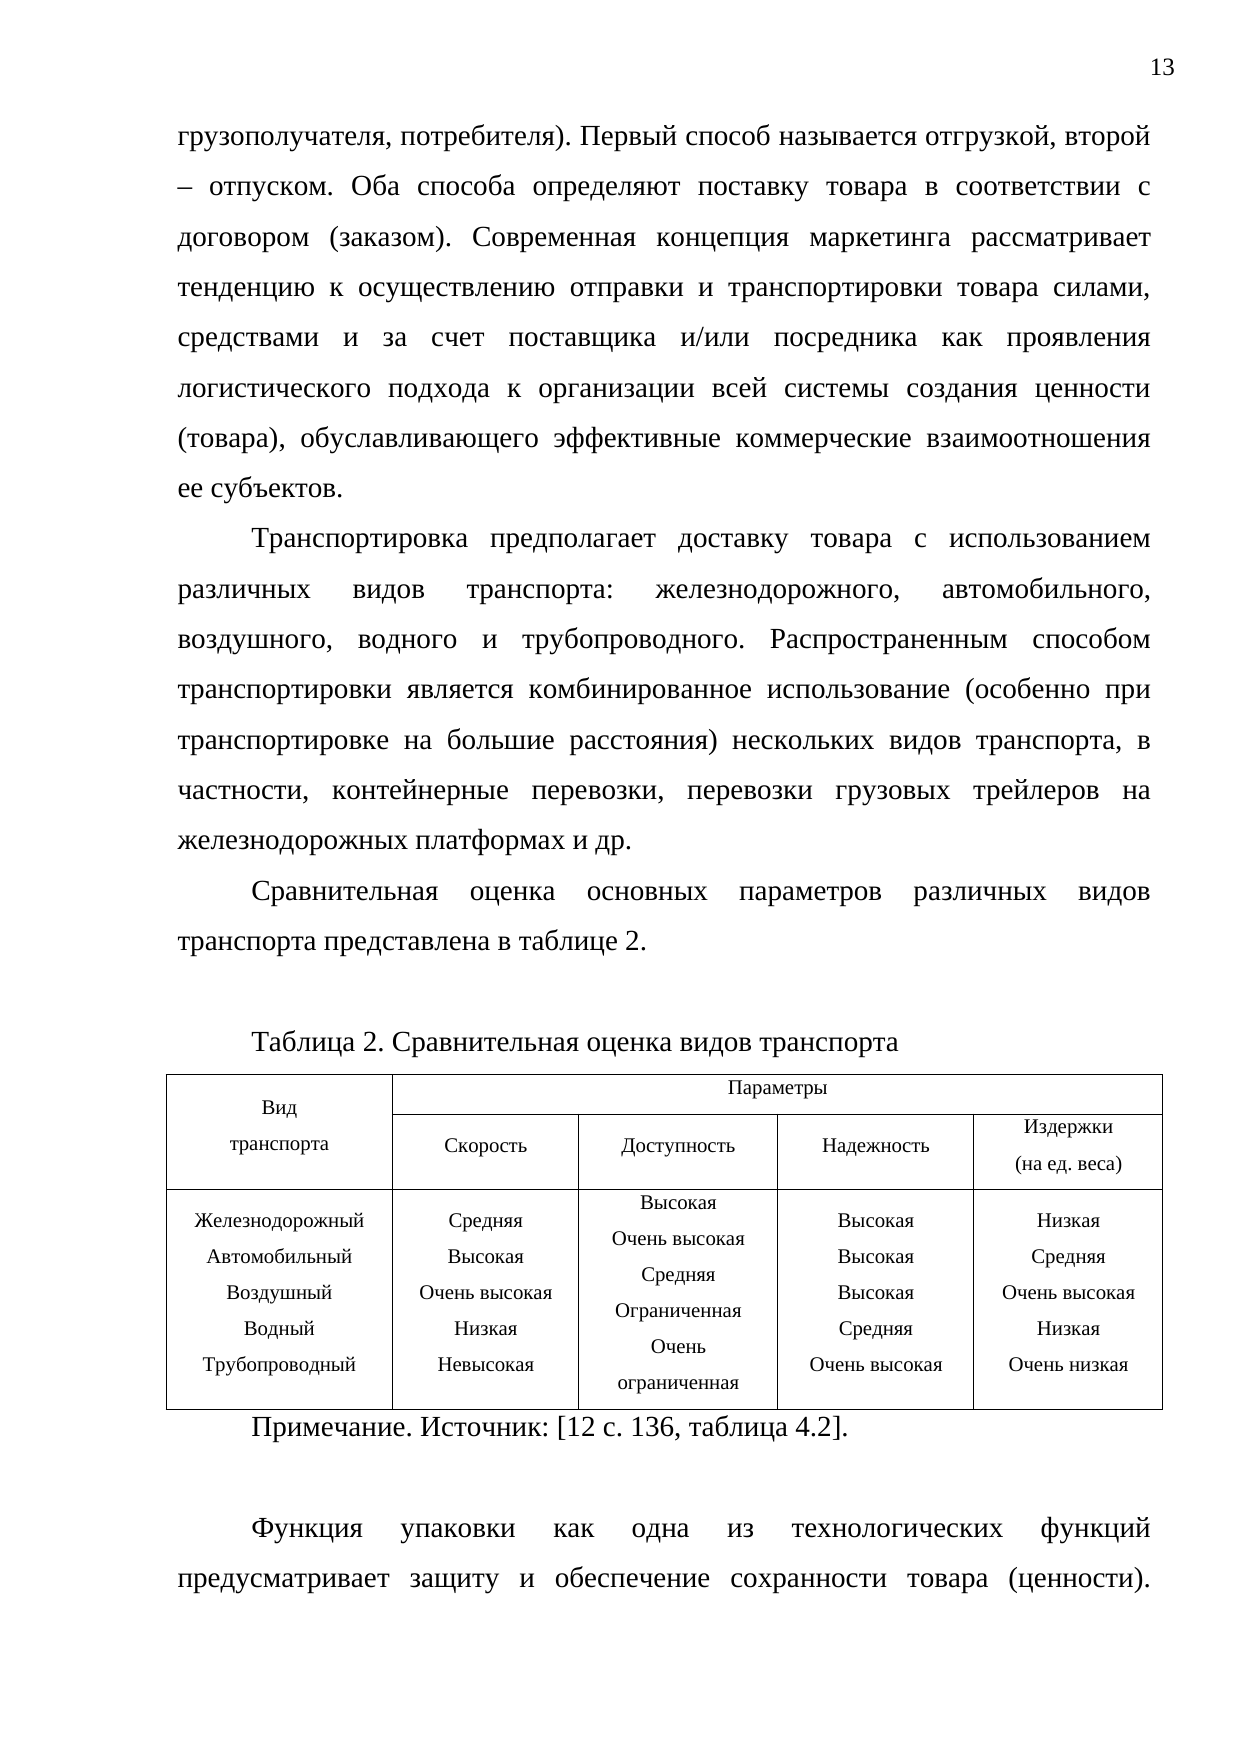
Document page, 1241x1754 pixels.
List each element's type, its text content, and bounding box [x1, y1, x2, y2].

table_header Вид транспорта [167, 1075, 392, 1189]
text Сравнительная оценка основных параметров различных видов транспорта представлена в таблице 2. [177, 873, 1152, 957]
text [177, 1510, 1152, 1594]
table_cell Доступность [579, 1115, 777, 1189]
table_cell Высокая Высокая Высокая Средняя Очень высокая [778, 1190, 973, 1408]
table_cell Надежность [778, 1115, 973, 1189]
table_cell Средняя Высокая Очень высокая Низкая Невысокая [393, 1190, 578, 1408]
table_cell Железнодорожный Автомобильный Воздушный Водный Трубопроводный [167, 1190, 392, 1408]
text Примечание. Источник: [12 с. 136, таблица 4.2]. [177, 1410, 1152, 1443]
table_cell Высокая Очень высокая Средняя Ограниченная Очень ограниченная [579, 1190, 777, 1408]
table_cell Издержки (на ед. веса) [974, 1115, 1162, 1189]
table_cell Скорость [393, 1115, 578, 1189]
table_header Параметры [393, 1075, 1162, 1113]
text Транспортировка предполагает доставку товара с использованием различных видов транспорта: железнодорожного, автомобильного, воздушного, водного и трубопроводного. Распространенным способом транспортировки является комбинированное использование (особенно при транспортировке на большие расстояния) нескольких видов транспорта, в частности, контейнерные перевозки, перевозки грузовых трейлеров на железнодорожных платформах и др. [177, 521, 1152, 856]
text Таблица 2. Сравнительная оценка видов транспорта [177, 1024, 1152, 1057]
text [177, 118, 1152, 504]
table_cell Низкая Средняя Очень высокая Низкая Очень низкая [974, 1190, 1162, 1408]
